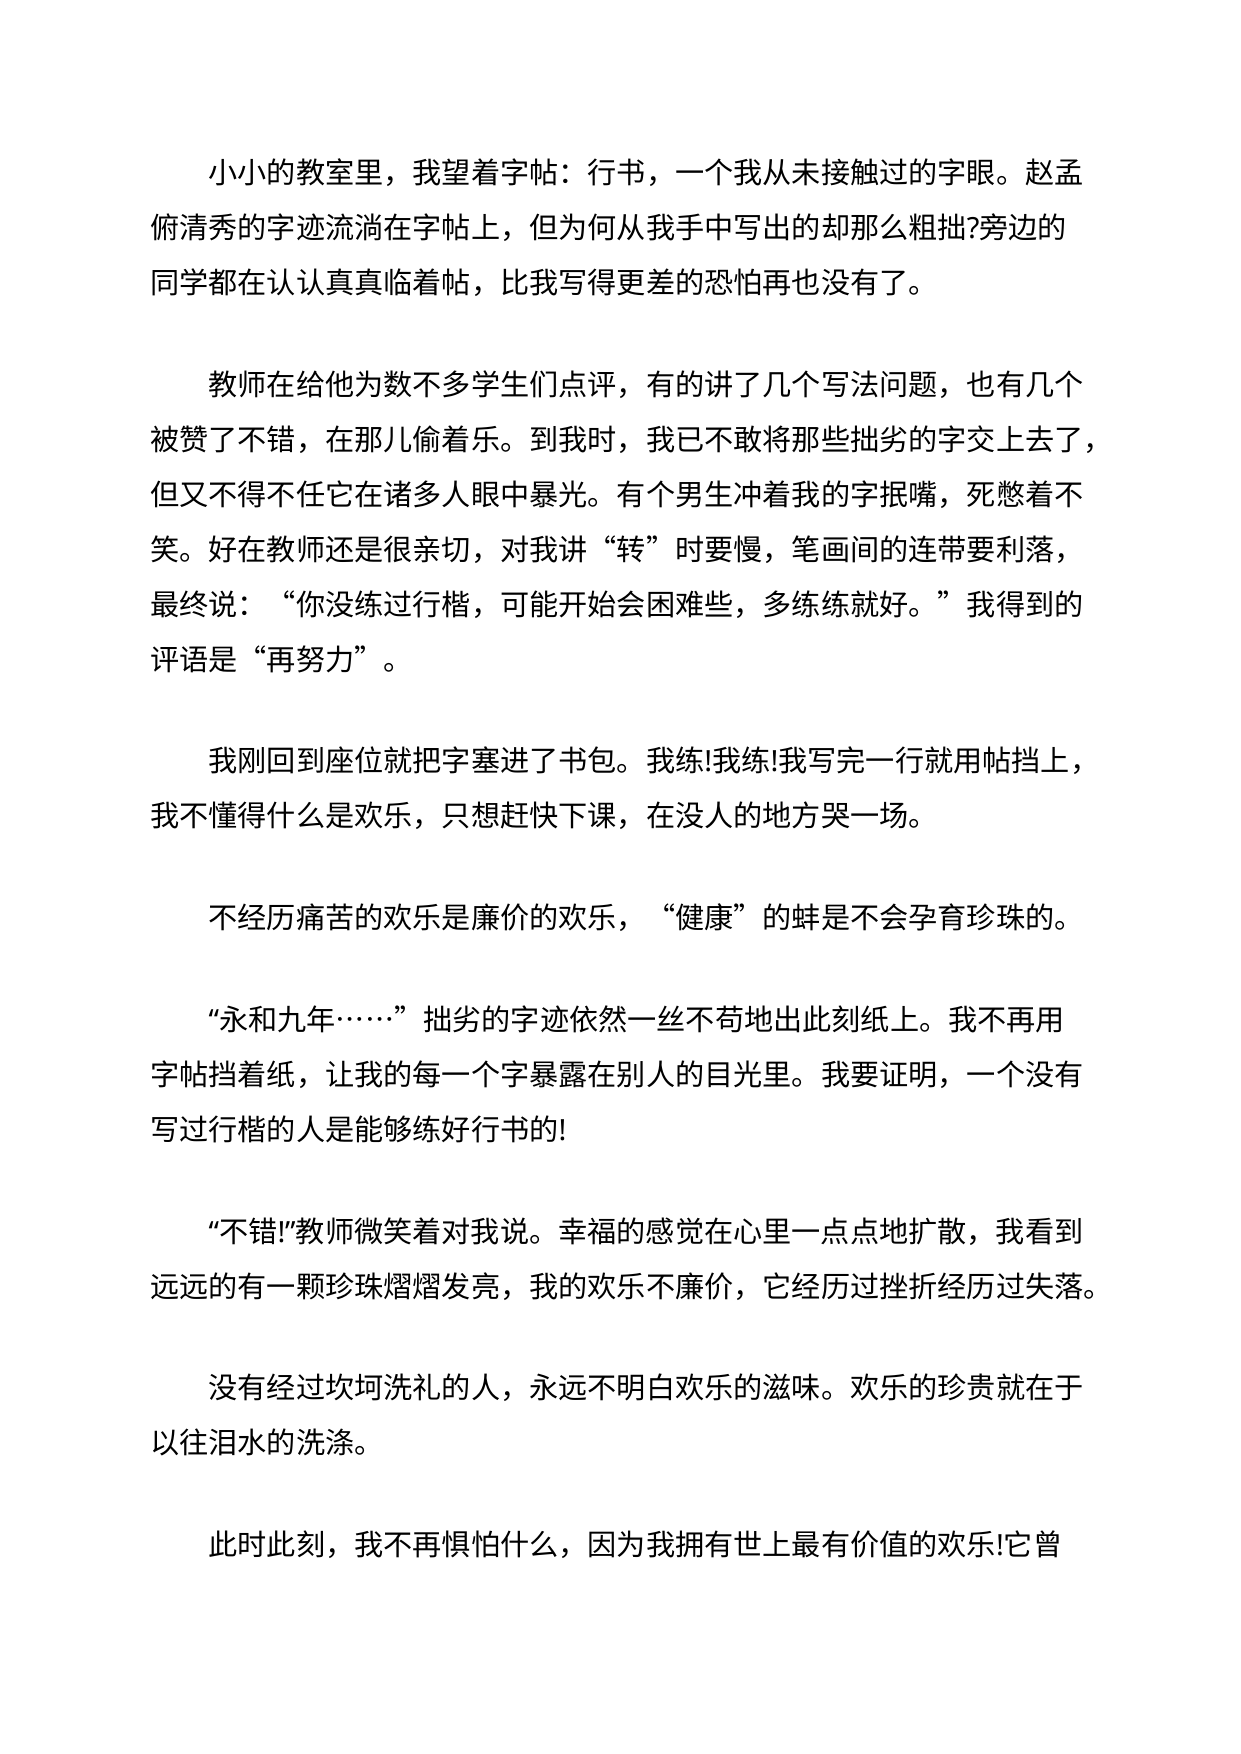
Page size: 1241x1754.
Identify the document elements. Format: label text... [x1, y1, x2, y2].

text “不错!”教师微笑着对我说。幸福的感觉在心里一点点地扩散，我看到远远的有一颗珍珠熠熠发亮，我的欢乐不廉价，它经历过挫折经历过失落。 [150, 1208, 1090, 1306]
text 没有经过坎坷洗礼的人，永远不明白欢乐的滋味。欢乐的珍贵就在于以往泪水的洗涤。 [150, 1365, 1090, 1462]
text 我刚回到座位就把字塞进了书包。我练!我练!我写完一行就用帖挡上，我不懂得什么是欢乐，只想赶快下课，在没人的地方哭一场。 [150, 738, 1090, 835]
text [150, 1522, 1090, 1564]
text 小小的教室里，我望着字帖：行书，一个我从未接触过的字眼。赵孟俯清秀的字迹流淌在字帖上，但为何从我手中写出的却那么粗拙?旁边的同学都在认认真真临着帖，比我写得更差的恐怕再也没有了。 [150, 150, 1090, 302]
text 教师在给他为数不多学生们点评，有的讲了几个写法问题，也有几个被赞了不错，在那儿偷着乐。到我时，我已不敢将那些拙劣的字交上去了，但又不得不任它在诸多人眼中暴光。有个男生冲着我的字抿嘴，死憋着不笑。好在教师还是很亲切，对我讲“转”时要慢，笔画间的连带要利落，最终说：“你没练过行楷，可能开始会困难些，多练练就好。”我得到的评语是“再努力”。 [150, 362, 1090, 678]
text 不经历痛苦的欢乐是廉价的欢乐，“健康”的蚌是不会孕育珍珠的。 [150, 895, 1090, 937]
text “永和九年……”拙劣的字迹依然一丝不苟地出此刻纸上。我不再用字帖挡着纸，让我的每一个字暴露在别人的目光里。我要证明，一个没有写过行楷的人是能够练好行书的! [150, 996, 1090, 1149]
